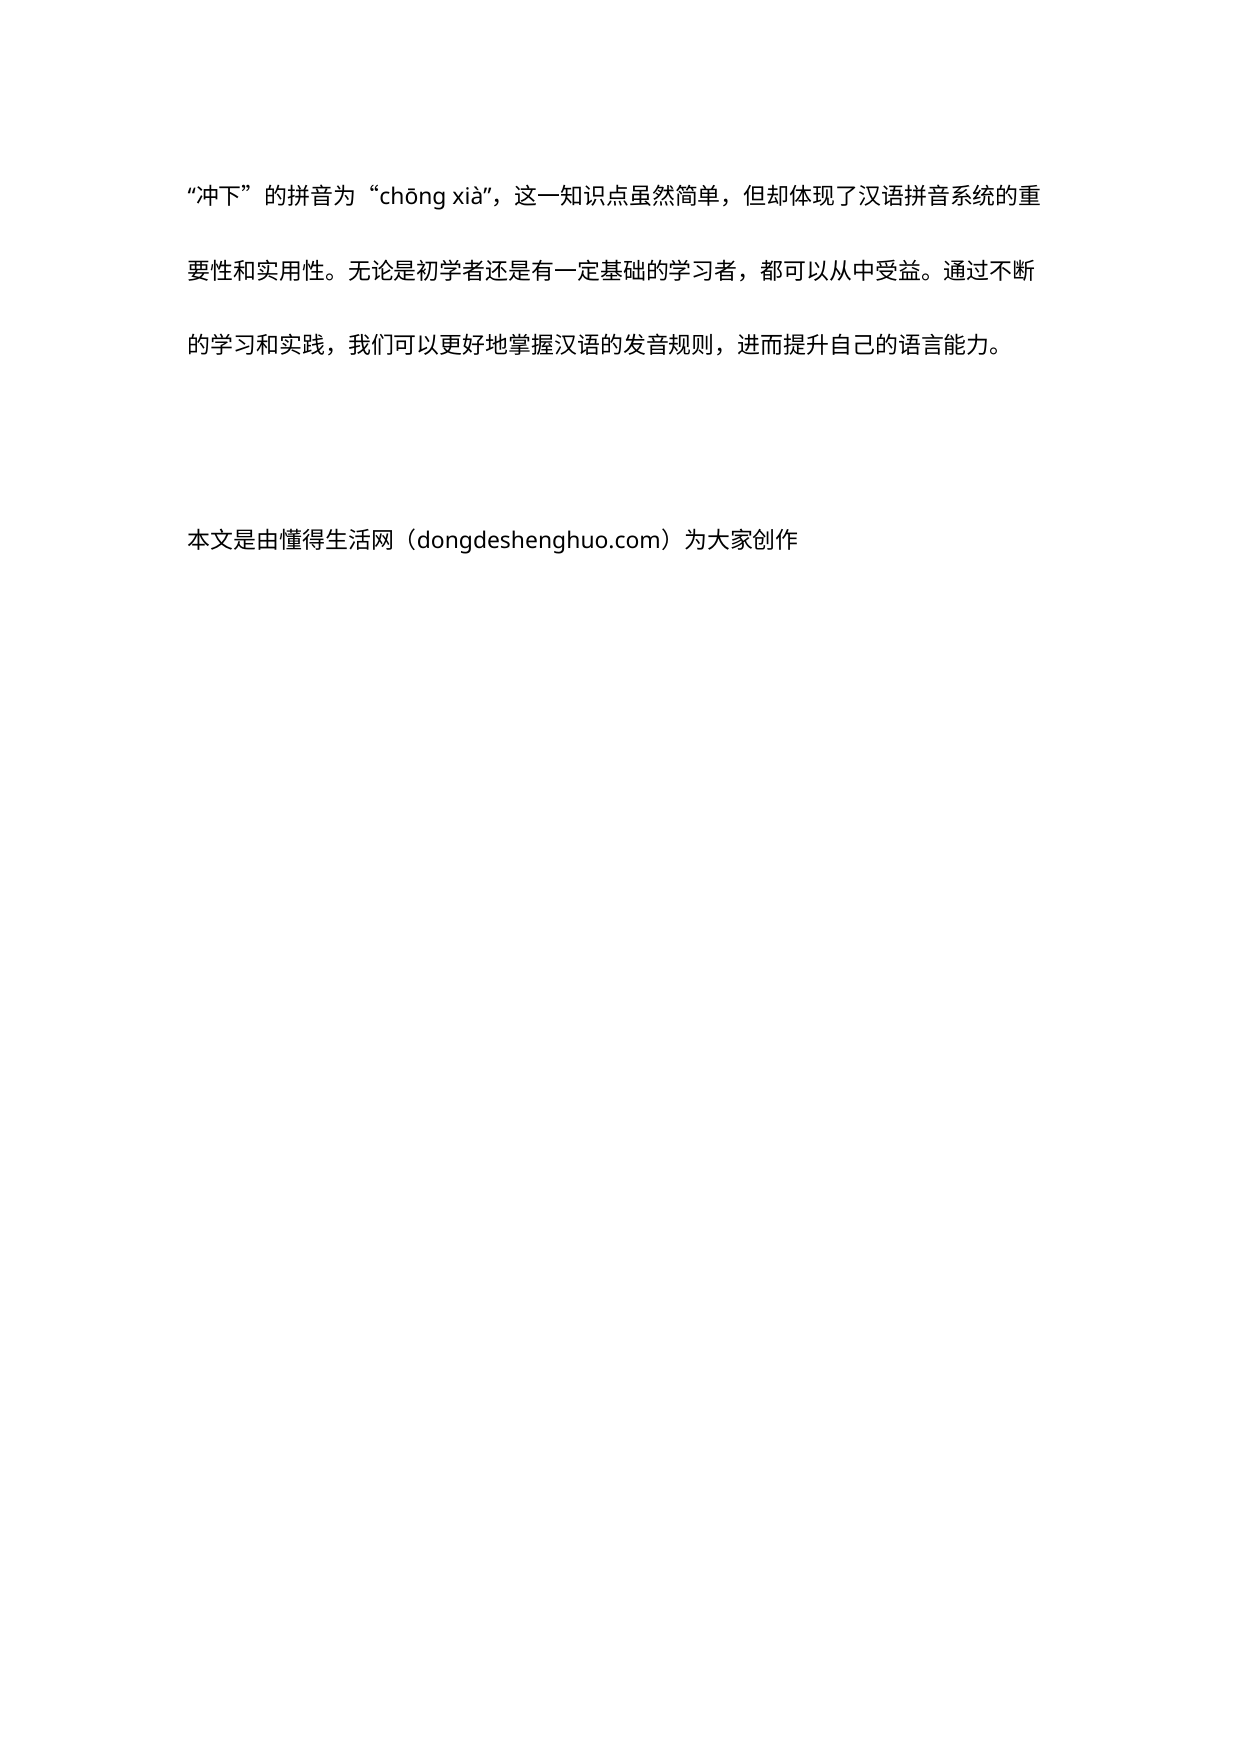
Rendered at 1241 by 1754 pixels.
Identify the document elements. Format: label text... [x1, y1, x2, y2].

text “冲下”的拼音为“chōng xià”，这一知识点虽然简单，但却体现了汉语拼音系统的重要性和实用性。无论是初学者还是有一定基础的学习者，都可以从中受益。通过不断的学习和实践，我们可以更好地掌握汉语的发音规则，进而提升自己的语言能力。 [187, 162, 1053, 376]
text 本文是由懂得生活网（dongdeshenghuo.com）为大家创作 [187, 506, 1053, 571]
